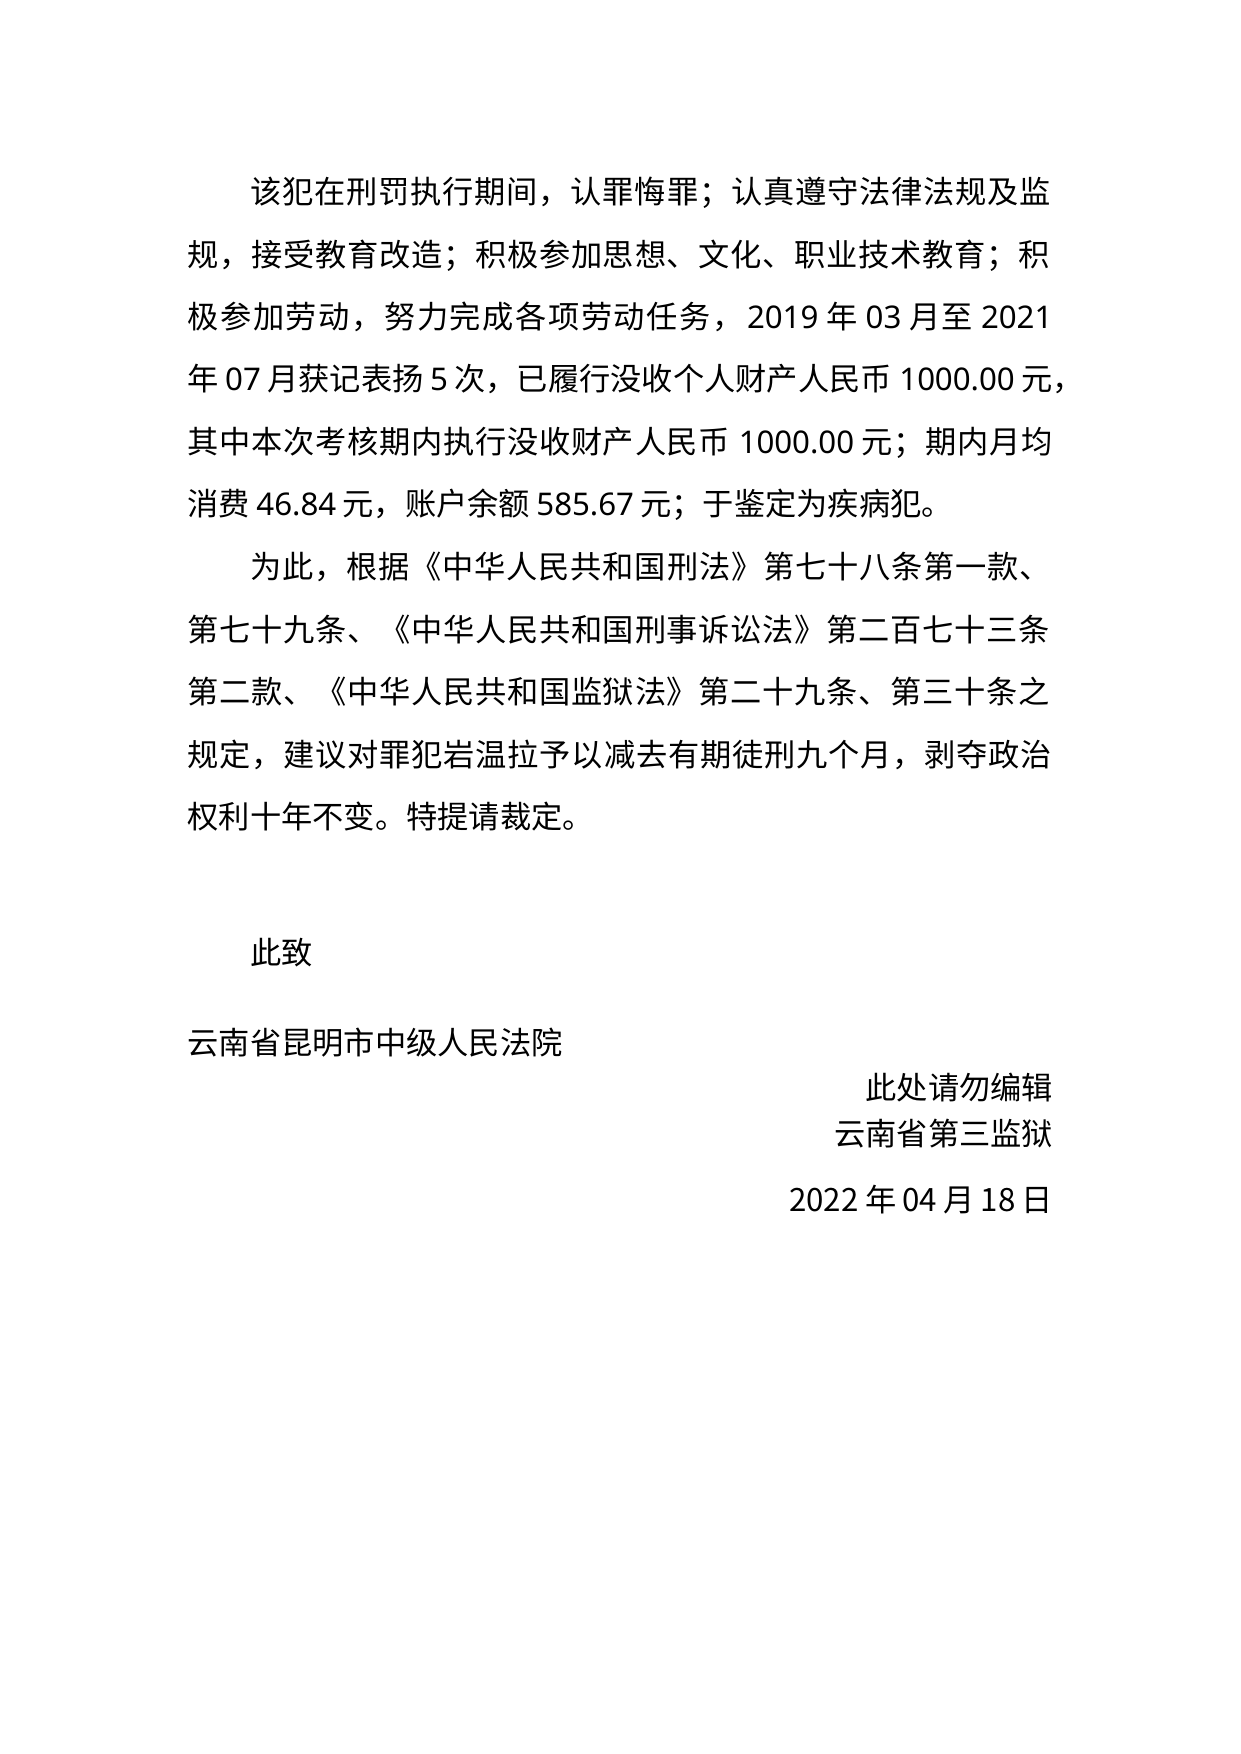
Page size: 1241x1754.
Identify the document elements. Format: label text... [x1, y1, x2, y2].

text 云南省第三监狱 [187, 1109, 1053, 1154]
text 为此，根据《中华人民共和国刑法》第七十八条第一款、第七十九条、《中华人民共和国刑事诉讼法》第二百七十三条第二款、《中华人民共和国监狱法》第二十九条、第三十条之规定，建议对罪犯岩温拉予以减去有期徒刑九个月，剥夺政治权利十年不变。特提请裁定。 [187, 525, 1053, 837]
text 2022年04月18日 [187, 1154, 1053, 1220]
text 云南省昆明市中级人民法院 [187, 1018, 1053, 1063]
text 该犯在刑罚执行期间，认罪悔罪；认真遵守法律法规及监规，接受教育改造；积极参加思想、文化、职业技术教育；积极参加劳动，努力完成各项劳动任务，2019年03月至2021年07月获记表扬5次，已履行没收个人财产人民币1000.00元，其中本次考核期内执行没收财产人民币1000.00元；期内月均消费46.84元，账户余额585.67元；于鉴定为疾病犯。 [187, 150, 1053, 525]
text 此致 [187, 928, 1053, 973]
text 此处请勿编辑 [187, 1063, 1053, 1109]
